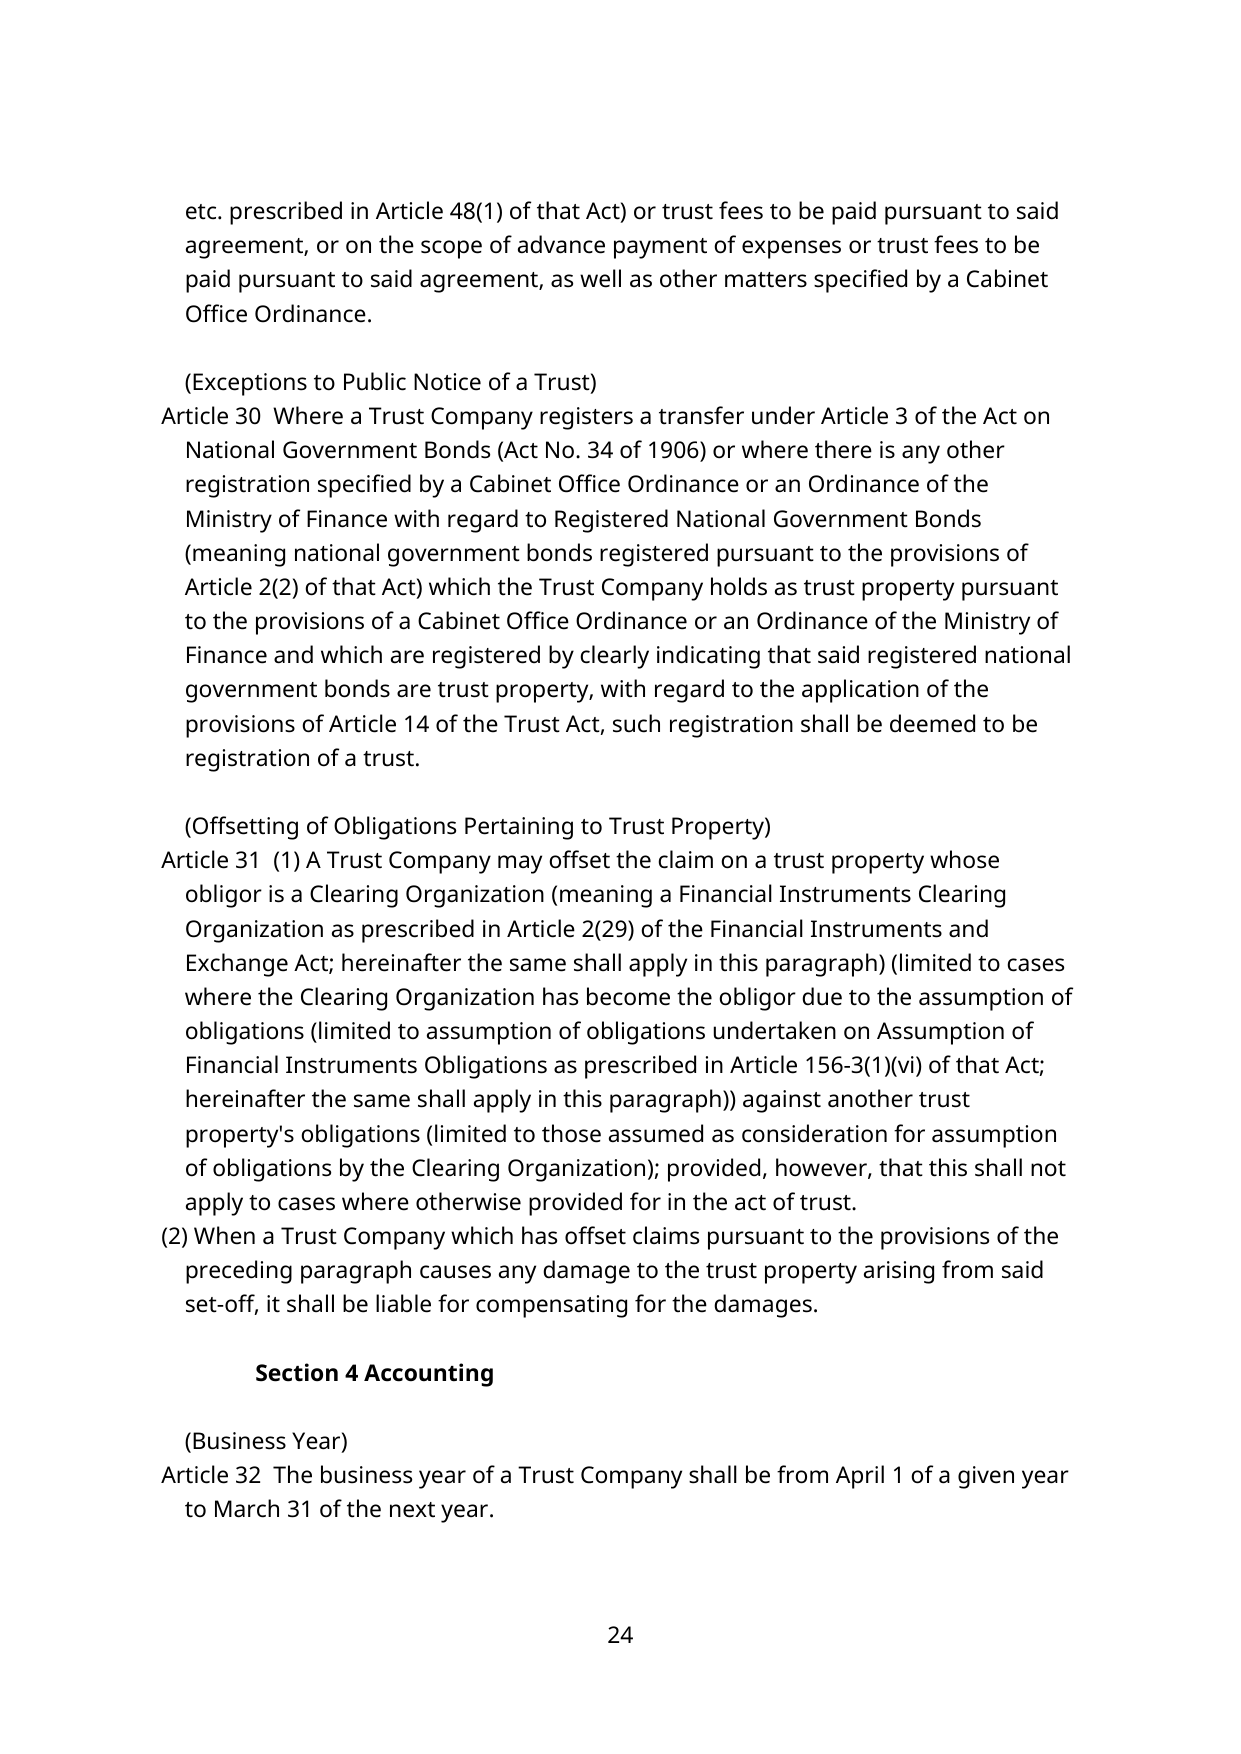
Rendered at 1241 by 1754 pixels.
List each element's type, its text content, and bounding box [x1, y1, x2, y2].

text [161, 194, 1079, 330]
text (Exceptions to Public Notice of a Trust) [184, 364, 1079, 399]
text Article 32 The business year of a Trust Company shall be from April 1 of a given year to March 31 of the next year. [161, 1458, 1079, 1526]
text (Offsetting of Obligations Pertaining to Trust Property) [184, 809, 1079, 843]
text (Business Year) [184, 1424, 1079, 1458]
text Article 31 (1) A Trust Company may offset the claim on a trust property whose obligor is a Clearing Organization (meaning a Financial Instruments Clearing Organization as prescribed in Article 2(29) of the Financial Instruments and Exchange Act; hereinafter the same shall apply in this paragraph) (limited to cases where the Clearing Organization has become the obligor due to the assumption of obligations (limited to assumption of obligations undertaken on Assumption of Financial Instruments Obligations as prescribed in Article 156-3(1)(vi) of that Act; hereinafter the same shall apply in this paragraph)) against another trust property's obligations (limited to those assumed as consideration for assumption of obligations by the Clearing Organization); provided, however, that this shall not apply to cases where otherwise provided for in the act of trust. [161, 843, 1079, 1219]
text Article 30 Where a Trust Company registers a transfer under Article 3 of the Act on National Government Bonds (Act No. 34 of 1906) or where there is any other registration specified by a Cabinet Office Ordinance or an Ordinance of the Ministry of Finance with regard to Registered National Government Bonds (meaning national government bonds registered pursuant to the provisions of Article 2(2) of that Act) which the Trust Company holds as trust property pursuant to the provisions of a Cabinet Office Ordinance or an Ordinance of the Ministry of Finance and which are registered by clearly indicating that said registered national government bonds are trust property, with regard to the application of the provisions of Article 14 of the Trust Act, such registration shall be deemed to be registration of a trust. [161, 399, 1079, 774]
text (2) When a Trust Company which has offset claims pursuant to the provisions of the preceding paragraph causes any damage to the trust property arising from said set-off, it shall be liable for compensating for the damages. [161, 1219, 1079, 1321]
text Section 4 Accounting [253, 1355, 1079, 1389]
